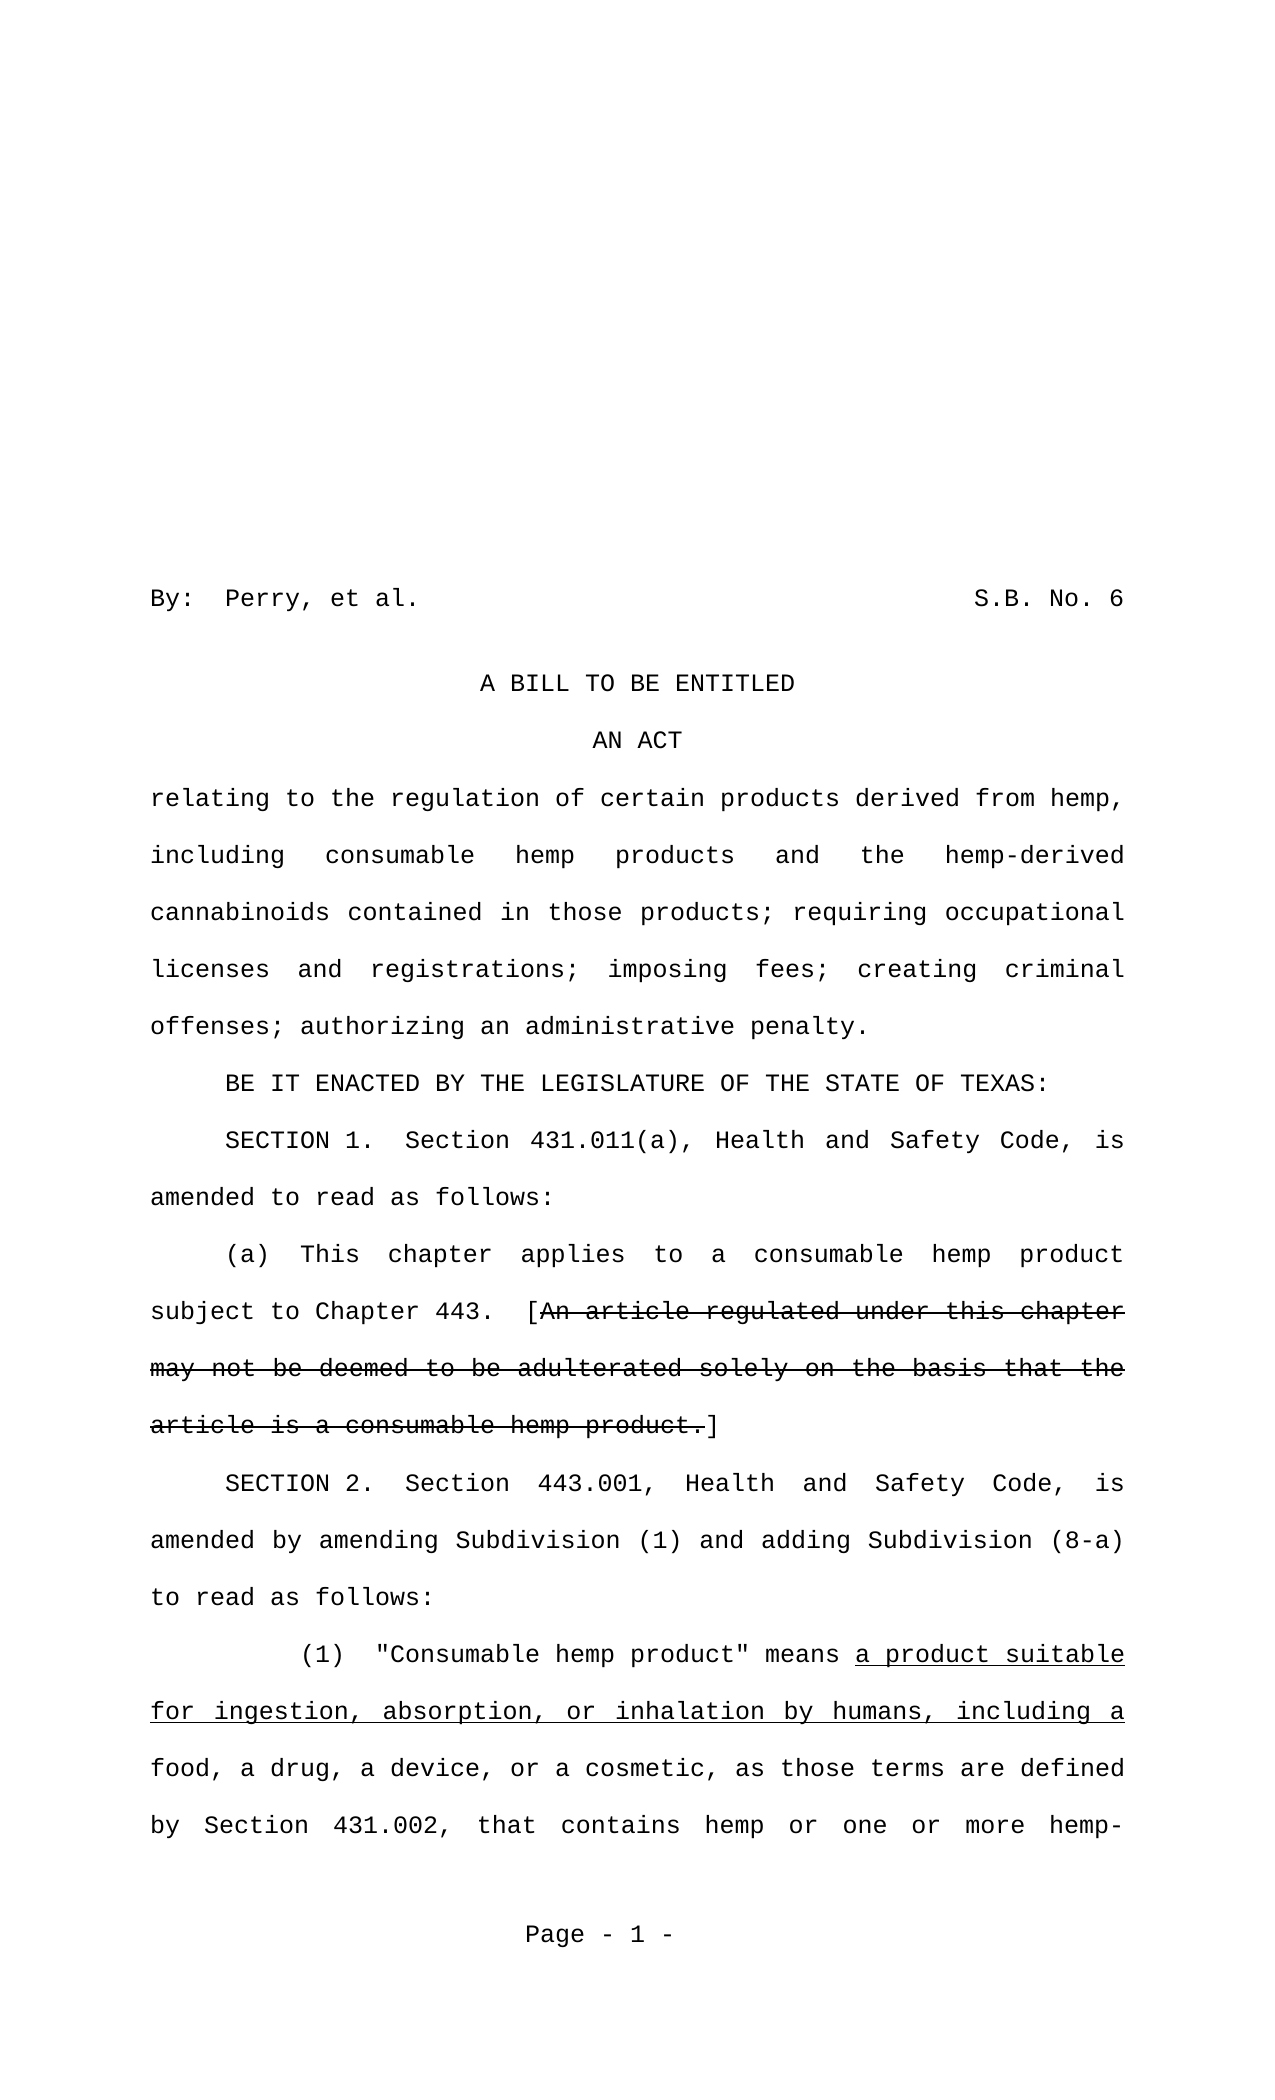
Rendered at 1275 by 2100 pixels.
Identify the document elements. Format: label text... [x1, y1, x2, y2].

text BE IT ENACTED BY THE LEGISLATURE OF THE STATE OF TEXAS: [150, 1070, 1125, 1099]
text (a) This chapter applies to a consumable hemp product subject to Chapter 443. [An article regulated under this chapter may not be deemed to be adulterated solely on the basis that the article is a consumable hemp product.] [150, 1371, 1125, 1441]
text By: Perry, et al. S.B. No. 6 [150, 585, 1125, 614]
text A BILL TO BE ENTITLED [150, 671, 1125, 699]
text SECTION 2. Section 443.001, Health and Safety Code, is amended by amending Subdivision (1) and adding Subdivision (8-a) to read as follows: [150, 1470, 1125, 1613]
text AN ACT [150, 728, 1125, 756]
text (a) This chapter applies to a consumable hemp product subject to Chapter 443. [An article regulated under this chapter may not be deemed to be adulterated solely on the basis that the article is a consumable hemp product.] [150, 1242, 1125, 1369]
text relating to the regulation of certain products derived from hemp, including consumable hemp products and the hemp-derived cannabinoids contained in those products; requiring occupational licenses and registrations; imposing fees; creating criminal offenses; authorizing an administrative penalty. [150, 785, 1125, 1042]
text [150, 1723, 1125, 1841]
text SECTION 1. Section 431.011(a), Health and Safety Code, is amended to read as follows: [150, 1127, 1125, 1213]
